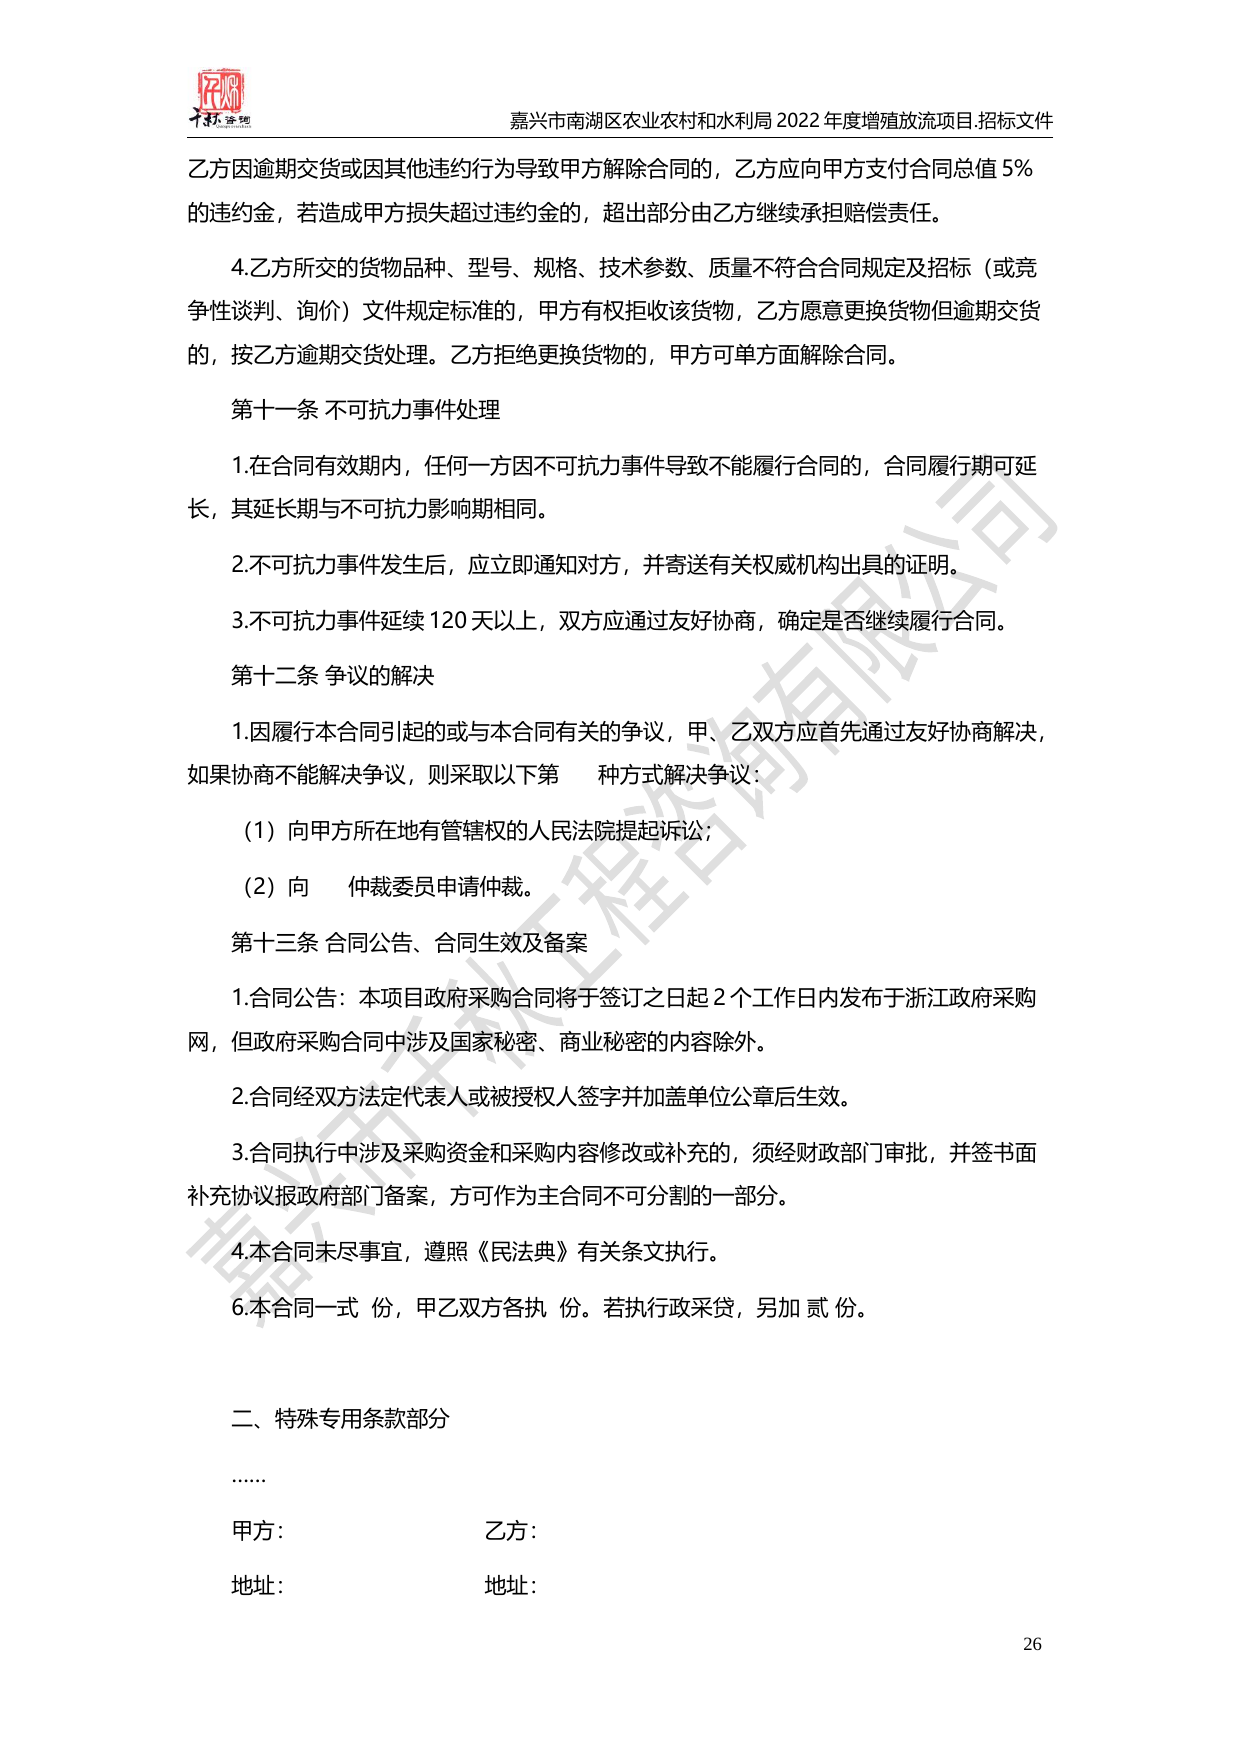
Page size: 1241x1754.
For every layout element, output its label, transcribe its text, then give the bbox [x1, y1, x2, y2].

text …… [187, 1459, 1053, 1488]
text 4.本合同未尽事宜，遵照《民法典》有关条文执行。 [187, 1236, 1053, 1265]
text 1.因履行本合同引起的或与本合同有关的争议，甲、乙双方应首先通过友好协商解决，如果协商不能解决争议，则采取以下第 种方式解决争议： [187, 717, 1053, 789]
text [187, 153, 1053, 226]
text 第十三条 合同公告、合同生效及备案 [187, 927, 1053, 956]
text 地址： 地址： [187, 1571, 1053, 1599]
text （1）向甲方所在地有管辖权的人民法院提起诉讼； [187, 816, 1053, 844]
text （2）向 仲裁委员申请仲裁。 [187, 871, 1053, 900]
text 4.乙方所交的货物品种、型号、规格、技术参数、质量不符合合同规定及招标（或竞争性谈判、询价）文件规定标准的，甲方有权拒收该货物，乙方愿意更换货物但逾期交货的，按乙方逾期交货处理。乙方拒绝更换货物的，甲方可单方面解除合同。 [187, 252, 1053, 368]
text 第十二条 争议的解决 [187, 661, 1053, 690]
text 甲方： 乙方： [187, 1515, 1053, 1544]
text 二、特殊专用条款部分 [187, 1403, 1053, 1432]
text 1.合同公告：本项目政府采购合同将于签订之日起2个工作日内发布于浙江政府采购网，但政府采购合同中涉及国家秘密、商业秘密的内容除外。 [187, 983, 1053, 1055]
text 1.在合同有效期内，任何一方因不可抗力事件导致不能履行合同的，合同履行期可延长，其延长期与不可抗力影响期相同。 [187, 450, 1053, 522]
text 2.合同经双方法定代表人或被授权人签字并加盖单位公章后生效。 [187, 1082, 1053, 1111]
text 6.本合同一式 份，甲乙双方各执 份。若执行政采贷，另加 贰 份。 [187, 1292, 1053, 1321]
text 3.合同执行中涉及采购资金和采购内容修改或补充的，须经财政部门审批，并签书面补充协议报政府部门备案，方可作为主合同不可分割的一部分。 [187, 1137, 1053, 1209]
text 第十一条 不可抗力事件处理 [187, 395, 1053, 423]
picture [187, 67, 252, 129]
text 2.不可抗力事件发生后，应立即通知对方，并寄送有关权威机构出具的证明。 [187, 549, 1053, 578]
text 3.不可抗力事件延续120天以上，双方应通过友好协商，确定是否继续履行合同。 [187, 605, 1053, 634]
